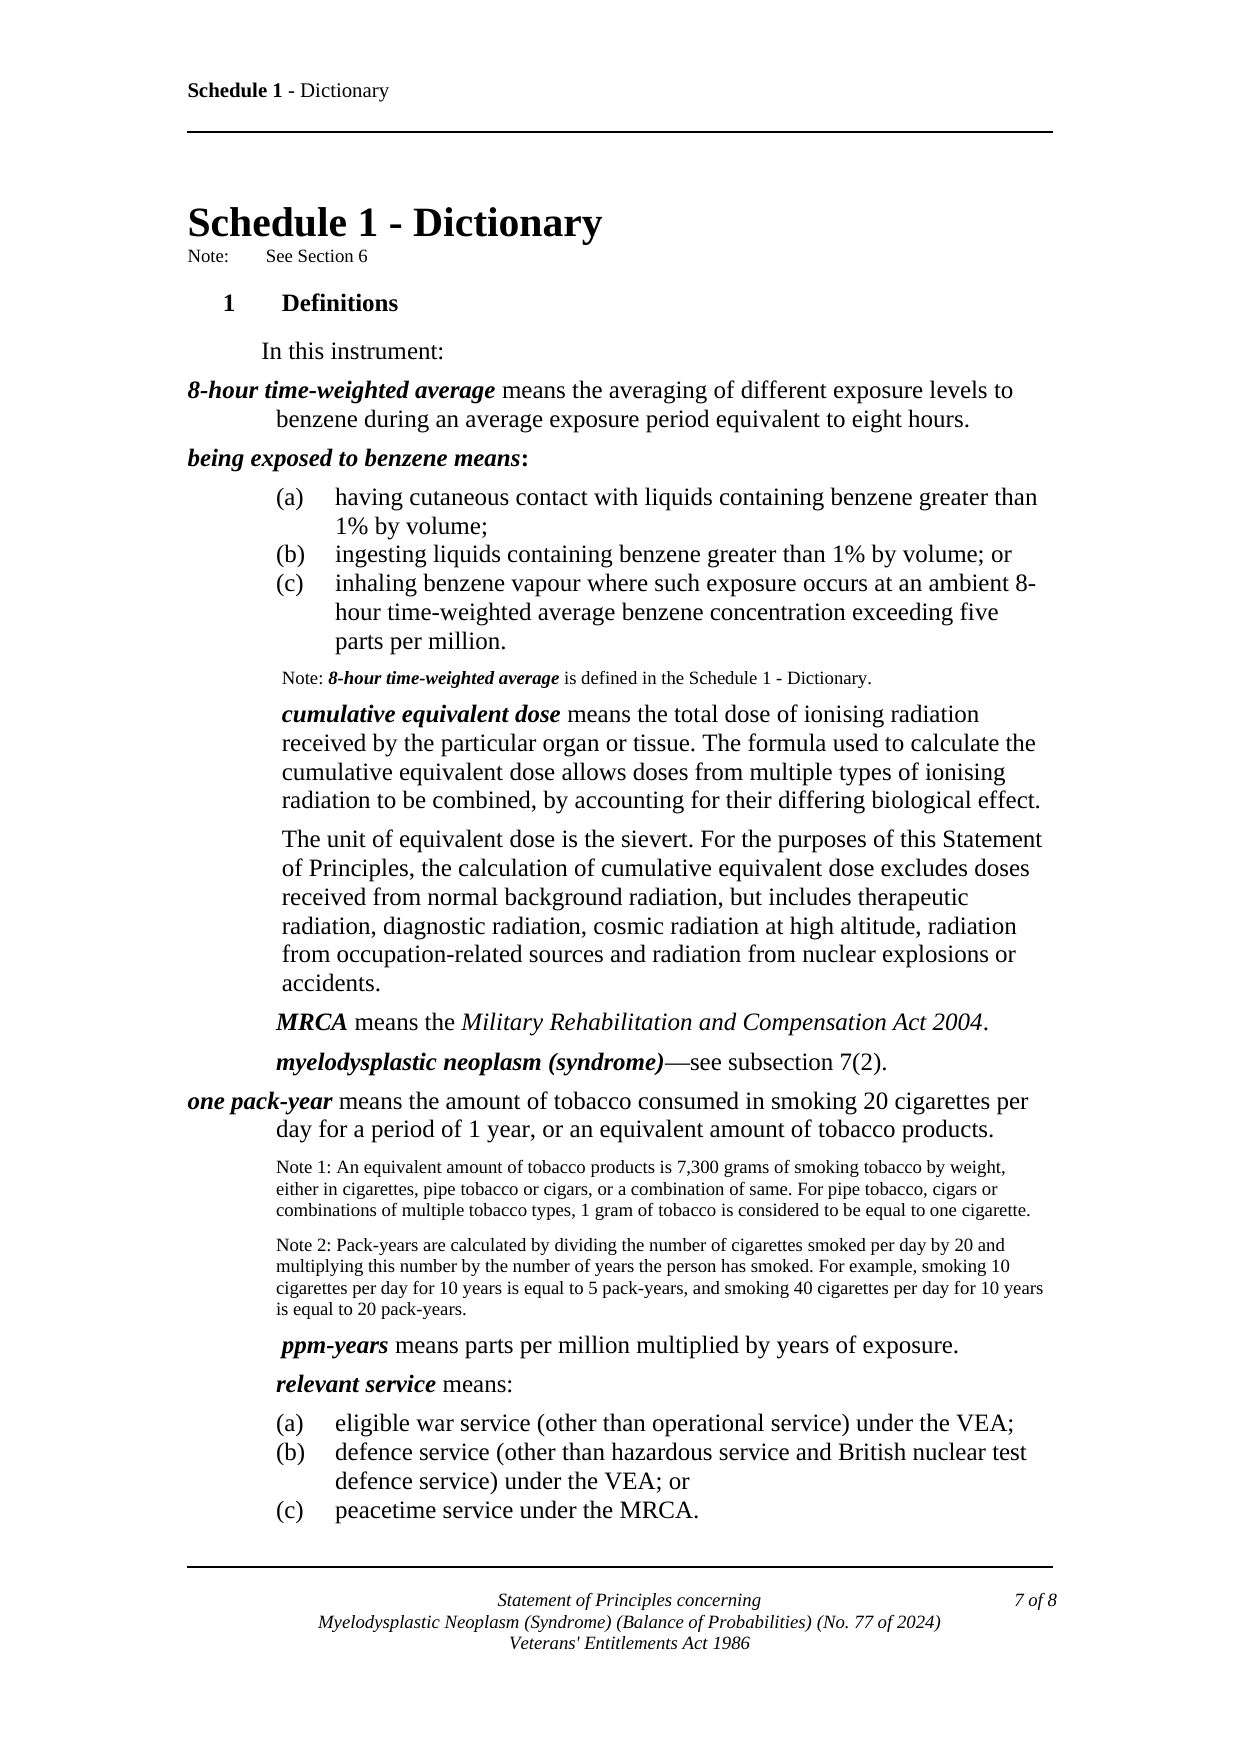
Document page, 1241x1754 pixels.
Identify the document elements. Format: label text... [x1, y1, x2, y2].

text MRCA means the Military Rehabilitation and Compensation Act 2004. [187, 1007, 1053, 1036]
text ppm-years means parts per million multiplied by years of exposure. [187, 1330, 1053, 1359]
text Schedule 1 - Dictionary [187, 197, 1053, 245]
text cumulative equivalent dose means the total dose of ionising radiation received by the particular organ or tissue. The formula used to calculate the cumulative equivalent dose allows doses from multiple types of ionising radiation to be combined, by accounting for their differing biological effect. [187, 699, 1053, 814]
text having cutaneous contact with liquids containing benzene greater than 1% by volume; [276, 482, 1053, 539]
text Note: 8-hour time-weighted average is defined in the Schedule 1 - Dictionary. [282, 667, 1053, 689]
list The unit of equivalent dose is the sievert. For the purposes of this Statement of Principles, the calculation of cumulative equivalent dose excludes doses received from normal background radiation, but includes therapeutic radiation, diagnostic radiation, cosmic radiation at high altitude, radiation from occupation-related sources and radiation from nuclear explosions or accidents. [282, 824, 1053, 997]
text defence service (other than hazardous service and British nuclear test defence service) under the VEA; or [276, 1437, 1053, 1495]
text inhaling benzene vapour where such exposure occurs at an ambient 8-hour time-weighted average benzene concentration exceeding five parts per million. [276, 568, 1053, 654]
text Note 1: An equivalent amount of tobacco products is 7,300 grams of smoking tobacco by weight, either in cigarettes, pipe tobacco or cigars, or a combination of same. For pipe tobacco, cigars or combinations of multiple tobacco types, 1 gram of tobacco is considered to be equal to one cigarette. [276, 1156, 1053, 1221]
text ingesting liquids containing benzene greater than 1% by volume; or [276, 539, 1053, 568]
text Definitions [223, 288, 1053, 317]
text Note 2: Pack-years are calculated by dividing the number of cigarettes smoked per day by 20 and multiplying this number by the number of years the person has smoked. For example, smoking 10 cigarettes per day for 10 years is equal to 5 pack-years, and smoking 40 cigarettes per day for 10 years is equal to 20 pack-years. [276, 1233, 1053, 1320]
text Note: See Section 6 [187, 245, 1053, 267]
text one pack-year means the amount of tobacco consumed in smoking 20 cigarettes per day for a period of 1 year, or an equivalent amount of tobacco products. [181, 1086, 1053, 1143]
text In this instrument: [187, 336, 1053, 364]
text eligible war service (other than operational service) under the VEA; [276, 1408, 1053, 1437]
text relevant service means: [187, 1369, 1053, 1398]
text peacetime service under the MRCA. [276, 1495, 1053, 1523]
text 8-hour time-weighted average means the averaging of different exposure levels to benzene during an average exposure period equivalent to eight hours. [181, 375, 1053, 432]
text being exposed to benzene means: [181, 443, 1053, 472]
text myelodysplastic neoplasm (syndrome)—see subsection 7(2). [187, 1047, 1053, 1075]
